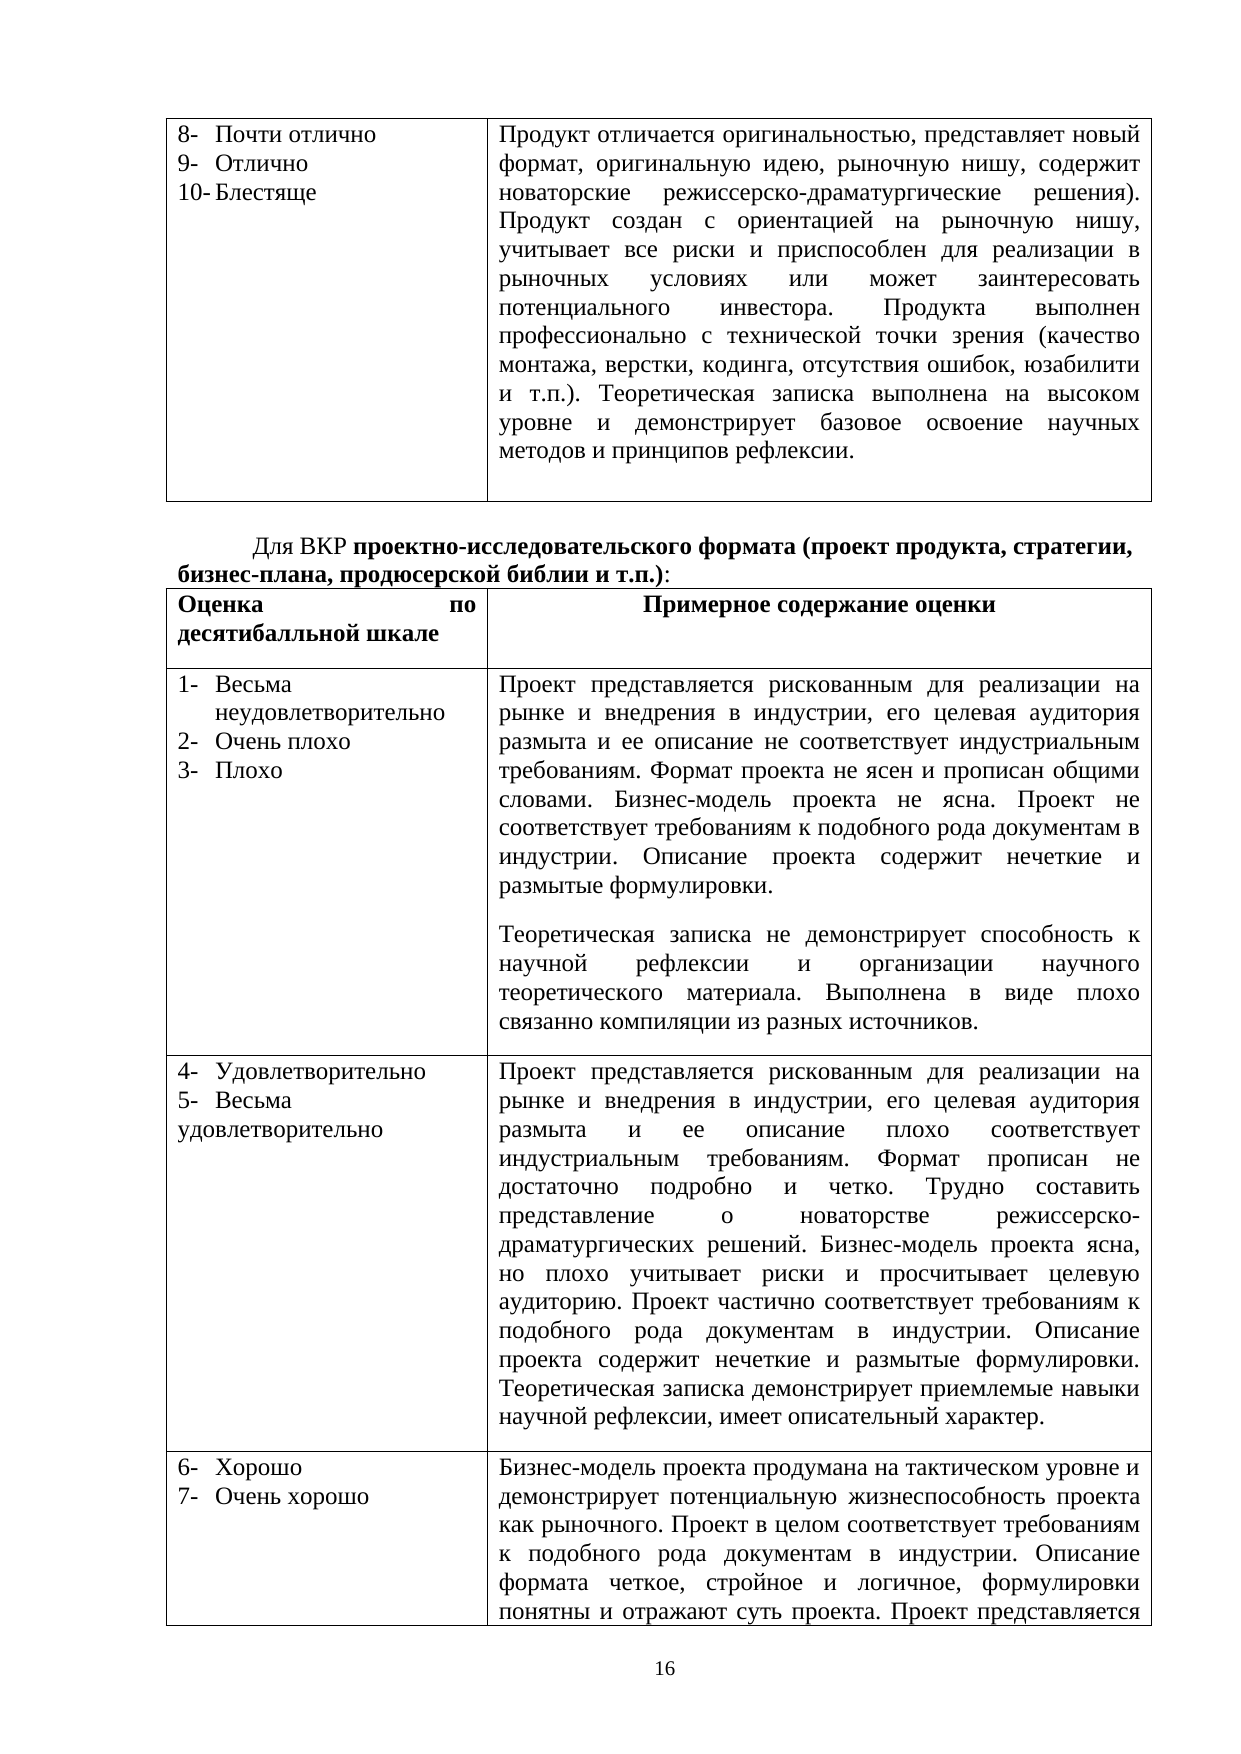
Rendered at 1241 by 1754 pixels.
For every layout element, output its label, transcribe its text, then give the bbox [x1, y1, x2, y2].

table_cell Хорошо Очень хорошо [167, 1452, 487, 1624]
table_cell Проект представляется рискованным для реализации на рынке и внедрения в индустрии, его целевая аудитория размыта и ее описание плохо соответствует индустриальным требованиям. Формат прописан не достаточно подробно и четко. Трудно составить представление о новаторстве режиссерско-драматургических решений. Бизнес-модель проекта ясна, но плохо учитывает риски и просчитывает целевую аудиторию. Проект частично соответствует требованиям к подобного рода документам в индустрии. Описание проекта содержит нечеткие и размытые формулировки. Теоретическая записка демонстрирует приемлемые навыки научной рефлексии, имеет описательный характер. [488, 1056, 1151, 1451]
table_cell Продукт отличается оригинальностью, представляет новый формат, оригинальную идею, рыночную нишу, содержит новаторские режиссерско-драматургические решения). Продукт создан с ориентацией на рыночную нишу, учитывает все риски и приспособлен для реализации в рыночных условиях или может заинтересовать потенциального инвестора. Продукта выполнен профессионально с технической точки зрения (качество монтажа, верстки, кодинга, отсутствия ошибок, юзабилити и т.п.). Теоретическая записка выполнена на высоком уровне и демонстрирует базовое освоение научных методов и принципов рефлексии. [488, 119, 1151, 501]
table_cell Весьма неудовлетворительно Очень плохо Плохо [167, 669, 487, 1055]
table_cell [488, 1452, 1151, 1624]
table_header Примерное содержание оценки [488, 589, 1151, 668]
table_cell Почти отлично Отлично Блестяще [167, 119, 487, 501]
table_cell Проект представляется рискованным для реализации на рынке и внедрения в индустрии, его целевая аудитория размыта и ее описание не соответствует индустриальным требованиям. Формат проекта не ясен и прописан общими словами. Бизнес-модель проекта не ясна. Проект не соответствует требованиям к подобного рода документам в индустрии. Описание проекта содержит нечеткие и размытые формулировки. Теоретическая записка не демонстрирует способность к научной рефлексии и организации научного теоретического материала. Выполнена в виде плохо связанно компиляции из разных источников. [488, 669, 1151, 1055]
table_cell Удовлетворительно Весьма удовлетворительно [167, 1056, 487, 1451]
table_header Оценка по десятибалльной шкале [167, 589, 487, 668]
text Для ВКР проектно-исследовательского формата (проект продукта, стратегии, бизнес-плана, продюсерской библии и т.п.): [177, 531, 1152, 588]
